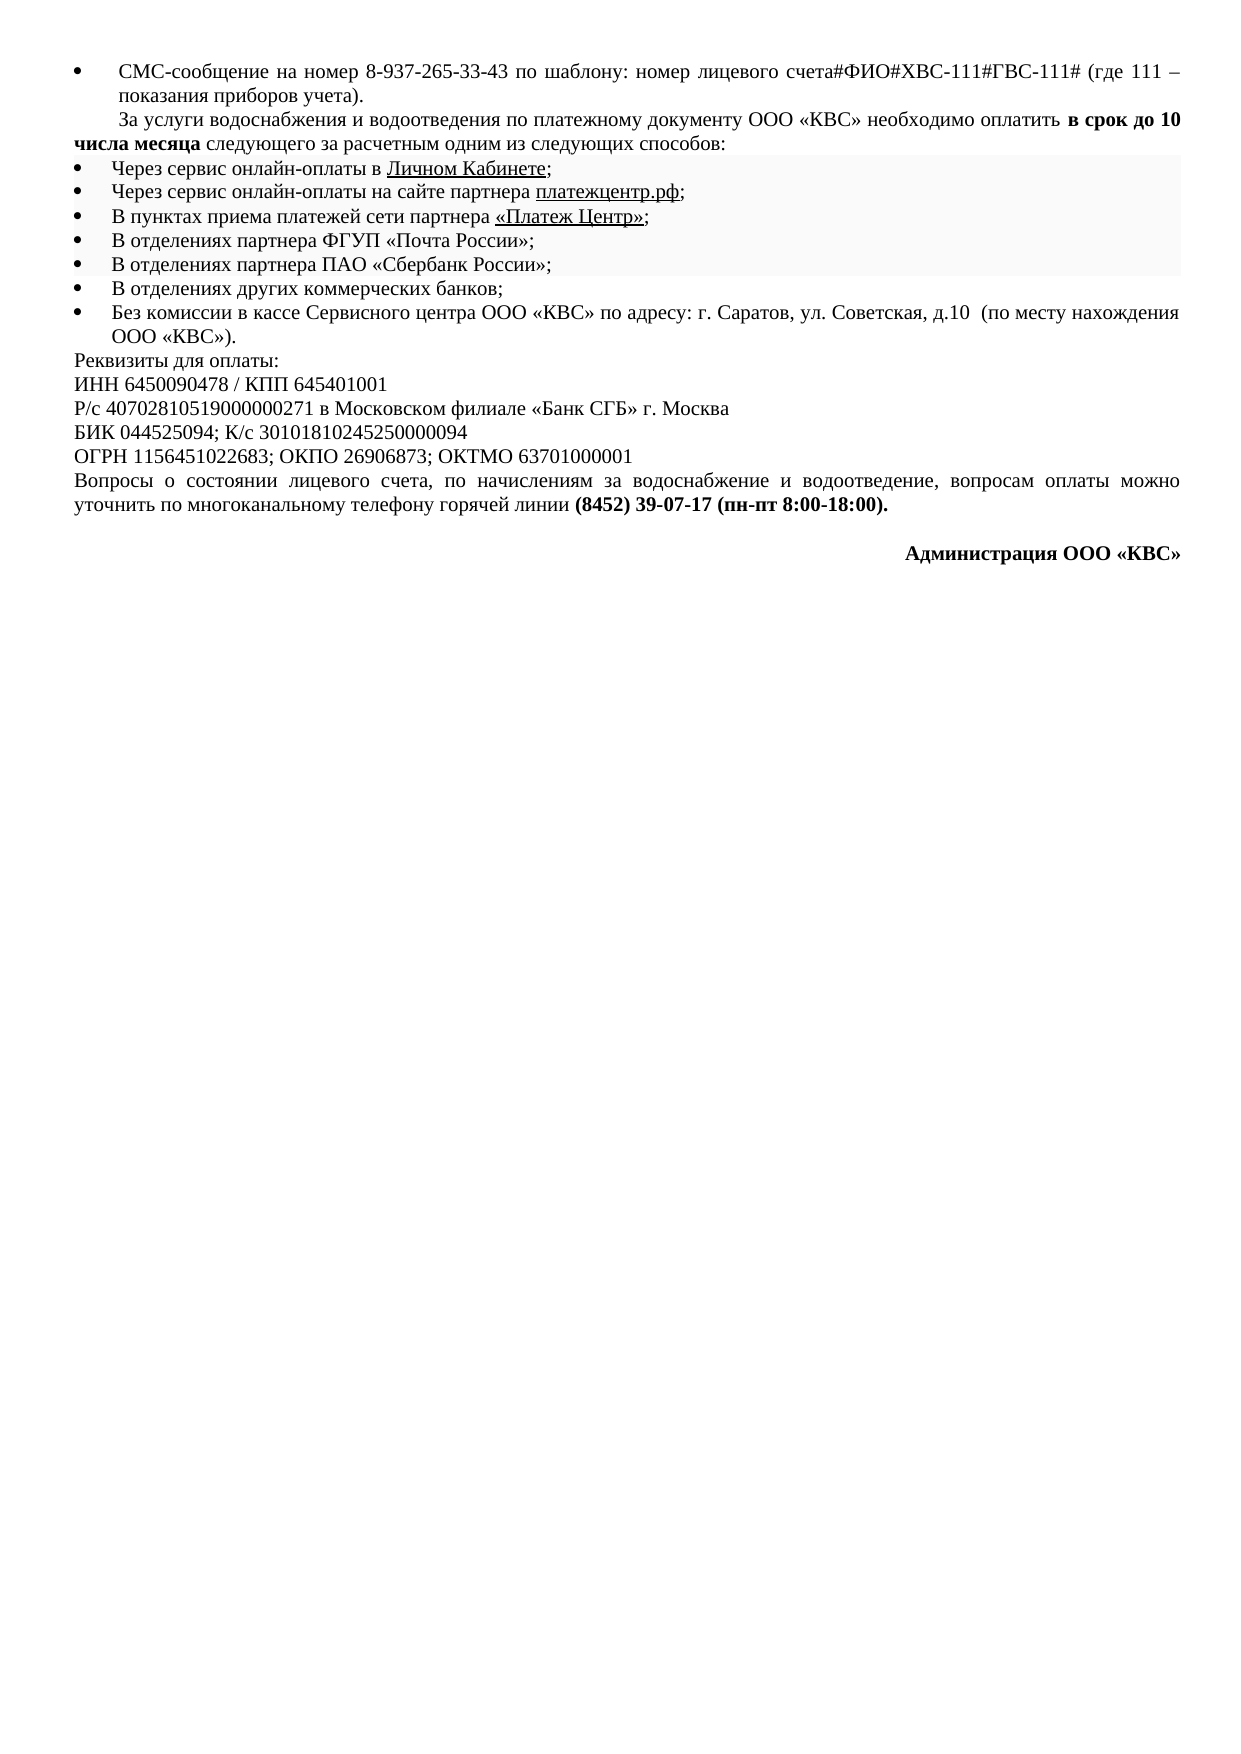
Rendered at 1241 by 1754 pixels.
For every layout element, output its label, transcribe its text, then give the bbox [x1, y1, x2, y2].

text ИНН 6450090478 / КПП 645401001 [74, 372, 1181, 396]
list В отделениях партнера ПАО «Сбербанк России»; [74, 252, 1181, 276]
text Вопросы о состоянии лицевого счета, по начислениям за водоснабжение и водоотведение, вопросам оплаты можно уточнить по многоканальному телефону горячей линии (8452) 39-07-17 (пн-пт 8:00-18:00). [74, 468, 1181, 516]
list В отделениях партнера ФГУП «Почта России»; [74, 228, 1181, 252]
text Администрация ООО «КВС» [74, 540, 1181, 564]
text Реквизиты для оплаты: [74, 348, 1181, 372]
list СМС-сообщение на номер 8-937-265-33-43 по шаблону: номер лицевого счета#ФИО#ХВС-111#ГВС-111# (где 111 – показания приборов учета). [74, 59, 1181, 107]
text Р/с 40702810519000000271 в Московском филиале «Банк СГБ» г. Москва [74, 396, 1181, 420]
text БИК 044525094; К/с 30101810245250000094 [74, 420, 1181, 444]
list Через сервис онлайн-оплаты в Личном Кабинете; [74, 155, 1181, 179]
text За услуги водоснабжения и водоотведения по платежному документу ООО «КВС» необходимо оплатить в срок до 10 числа месяца следующего за расчетным одним из следующих способов: [74, 107, 1181, 155]
list В пунктах приема платежей сети партнера «Платеж Центр»; [74, 203, 1181, 228]
list Без комиссии в кассе Сервисного центра ООО «КВС» по адресу: г. Саратов, ул. Советская, д.10 (по месту нахождения ООО «КВС»). [74, 300, 1181, 348]
list Через сервис онлайн-оплаты на сайте партнера платежцентр.рф; [74, 179, 1181, 203]
list В отделениях других коммерческих банков; [74, 276, 1181, 300]
text ОГРН 1156451022683; ОКПО 26906873; ОКТМО 63701000001 [74, 444, 1181, 468]
